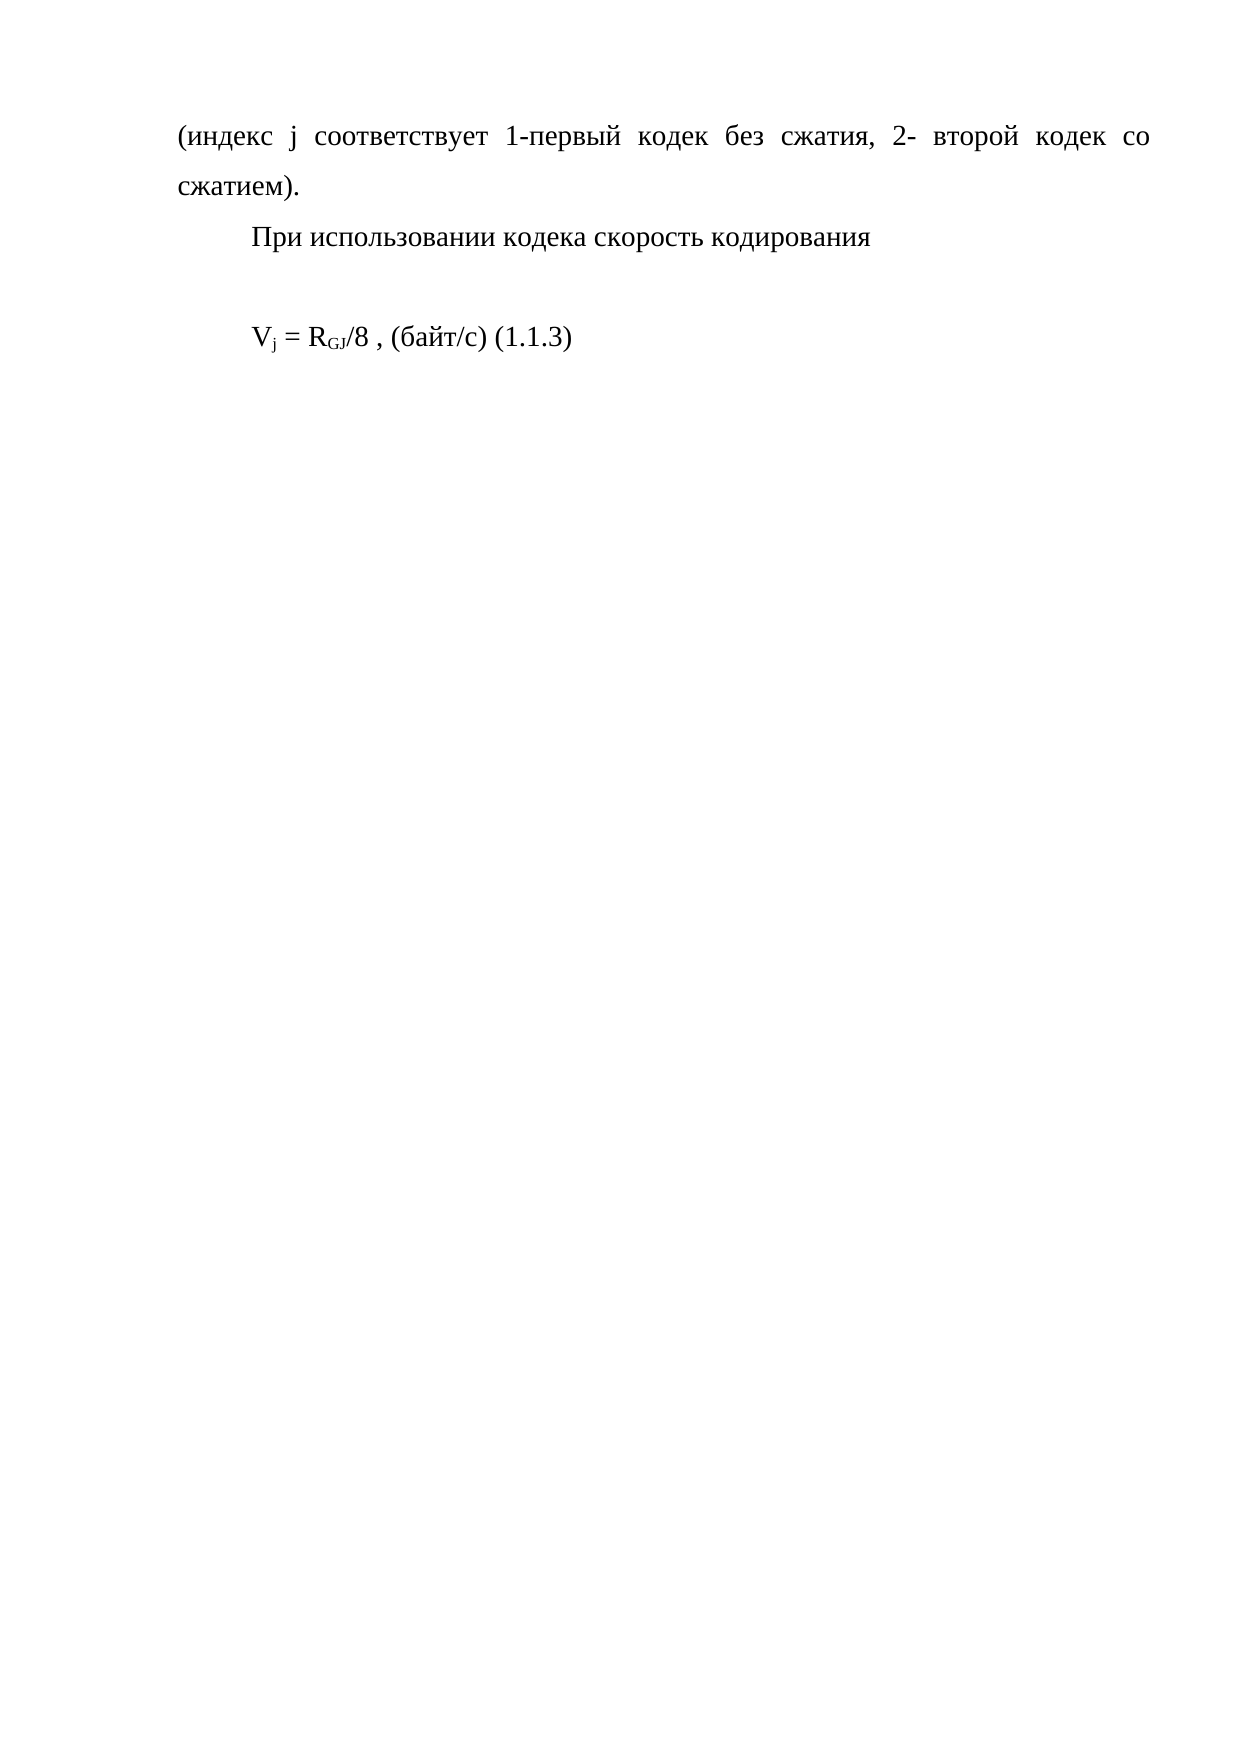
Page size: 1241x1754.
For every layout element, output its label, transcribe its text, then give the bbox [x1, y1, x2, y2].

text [177, 118, 1152, 202]
text При использовании кодека скорость кодирования [177, 219, 1152, 252]
text Vj = RGJ/8 , (байт/с) (1.1.3) [177, 319, 1152, 353]
